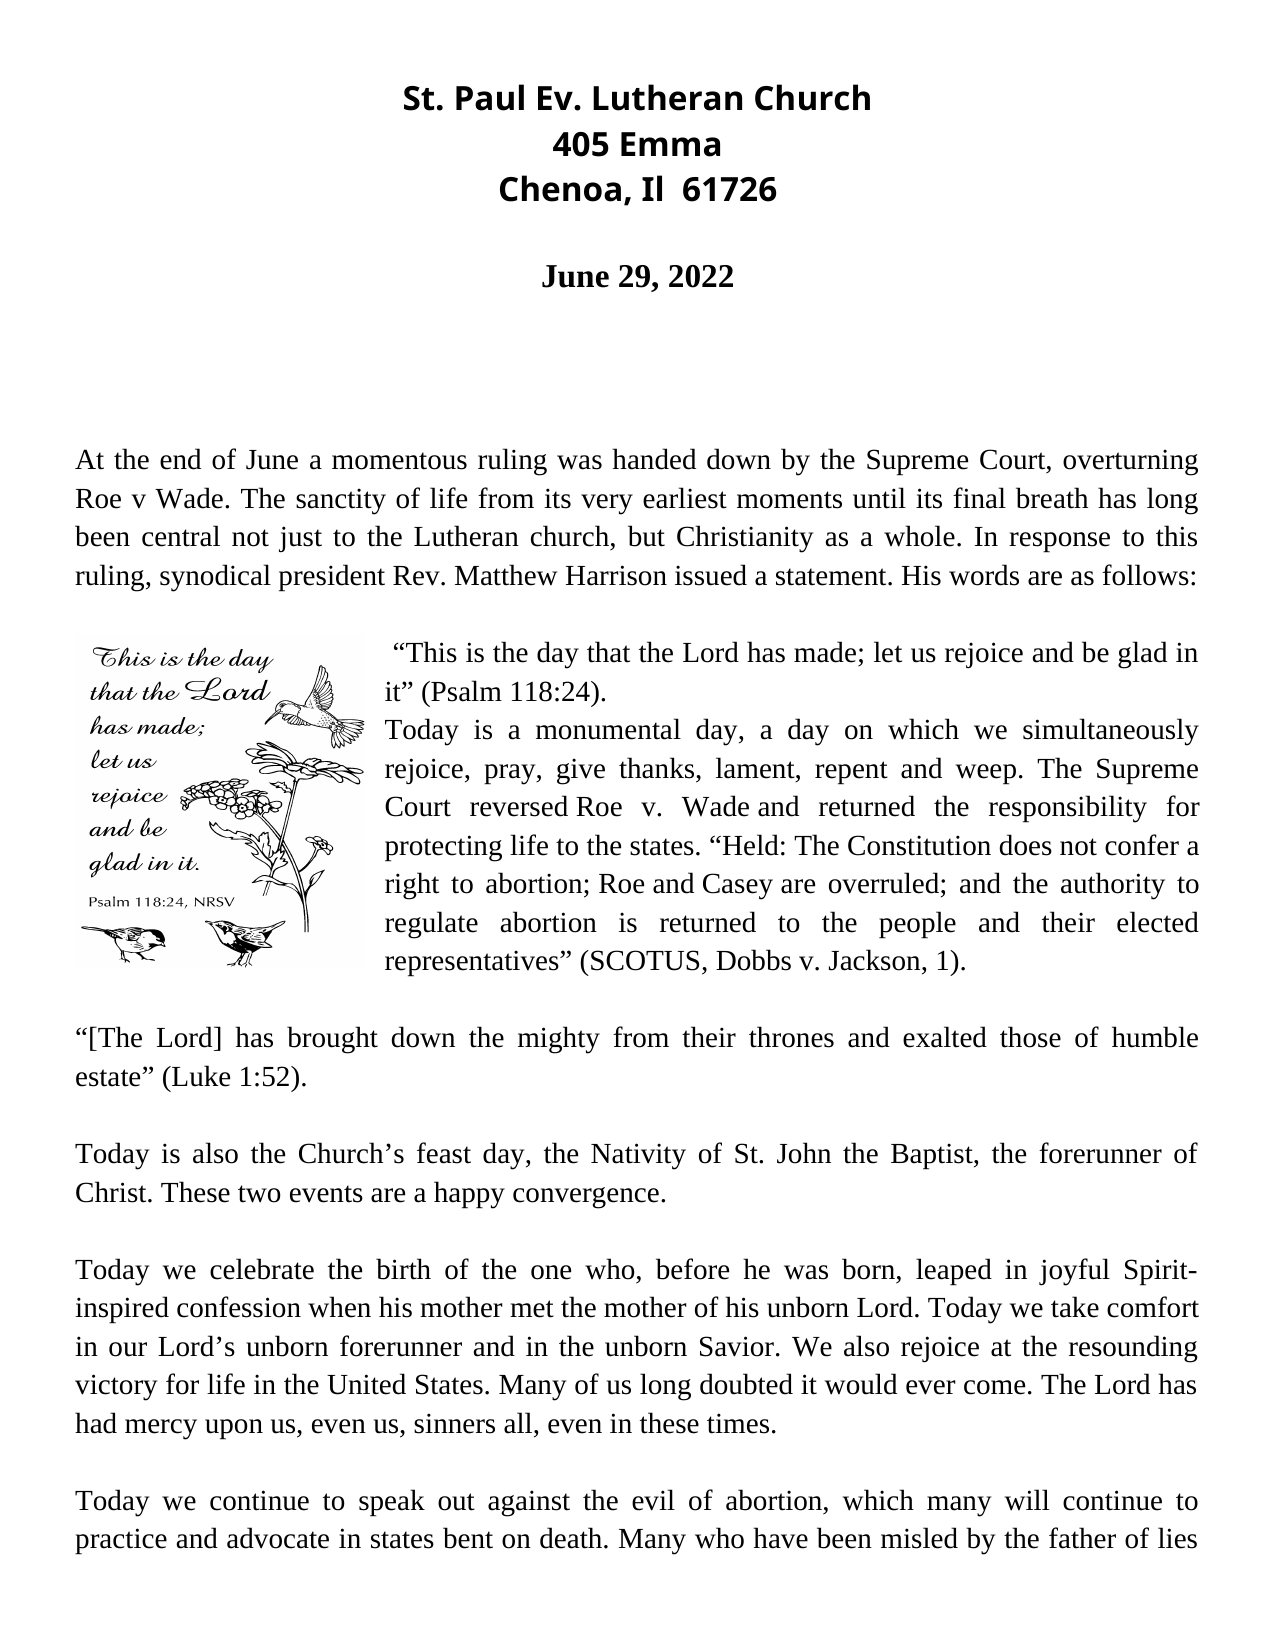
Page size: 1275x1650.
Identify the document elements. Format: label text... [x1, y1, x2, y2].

text “This is the day that the Lord has made; let us rejoice and be glad in it” (Psalm 118:24). [367, 635, 1200, 707]
text St. Paul Ev. Lutheran Church [75, 75, 1200, 120]
text At the end of June a momentous ruling was handed down by the Supreme Court, overturning Roe v Wade. The sanctity of life from its very earliest moments until its final breath has long been central not just to the Lutheran church, but Christianity as a whole. In response to this ruling, synodical president Rev. Matthew Harrison issued a statement. His words are as follows: [75, 442, 1200, 592]
text “[The Lord] has brought down the mighty from their thrones and exalted those of humble estate” (Luke 1:52). [75, 1021, 1200, 1093]
text June 29, 2022 [75, 257, 1200, 295]
text Today we celebrate the birth of the one who, before he was born, leaped in joyful Spirit-inspired confession when his mother met the mother of his unborn Lord. Today we take comfort in our Lord’s unborn forerunner and in the unborn Savior. We also rejoice at the resounding victory for life in the United States. Many of us long doubted it would ever come. The Lord has had mercy upon us, even us, sinners all, even in these times. [75, 1252, 1200, 1439]
text 405 Emma [75, 120, 1200, 166]
text Chenoa, Il 61726 [75, 166, 1200, 211]
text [75, 1483, 1200, 1555]
text Today is also the Church’s feast day, the Nativity of St. John the Baptist, the forerunner of Christ. These two events are a happy convergence. [75, 1136, 1200, 1208]
picture [75, 635, 367, 971]
text Today is a monumental day, a day on which we simultaneously rejoice, pray, give thanks, lament, repent and weep. The Supreme Court reversed Roe v. Wade and returned the responsibility for protecting life to the states. “Held: The Constitution does not confer a right to abortion; Roe and Casey are overruled; and the authority to regulate abortion is returned to the people and their elected representatives” (SCOTUS, Dobbs v. Jackson, 1). [75, 712, 1200, 977]
